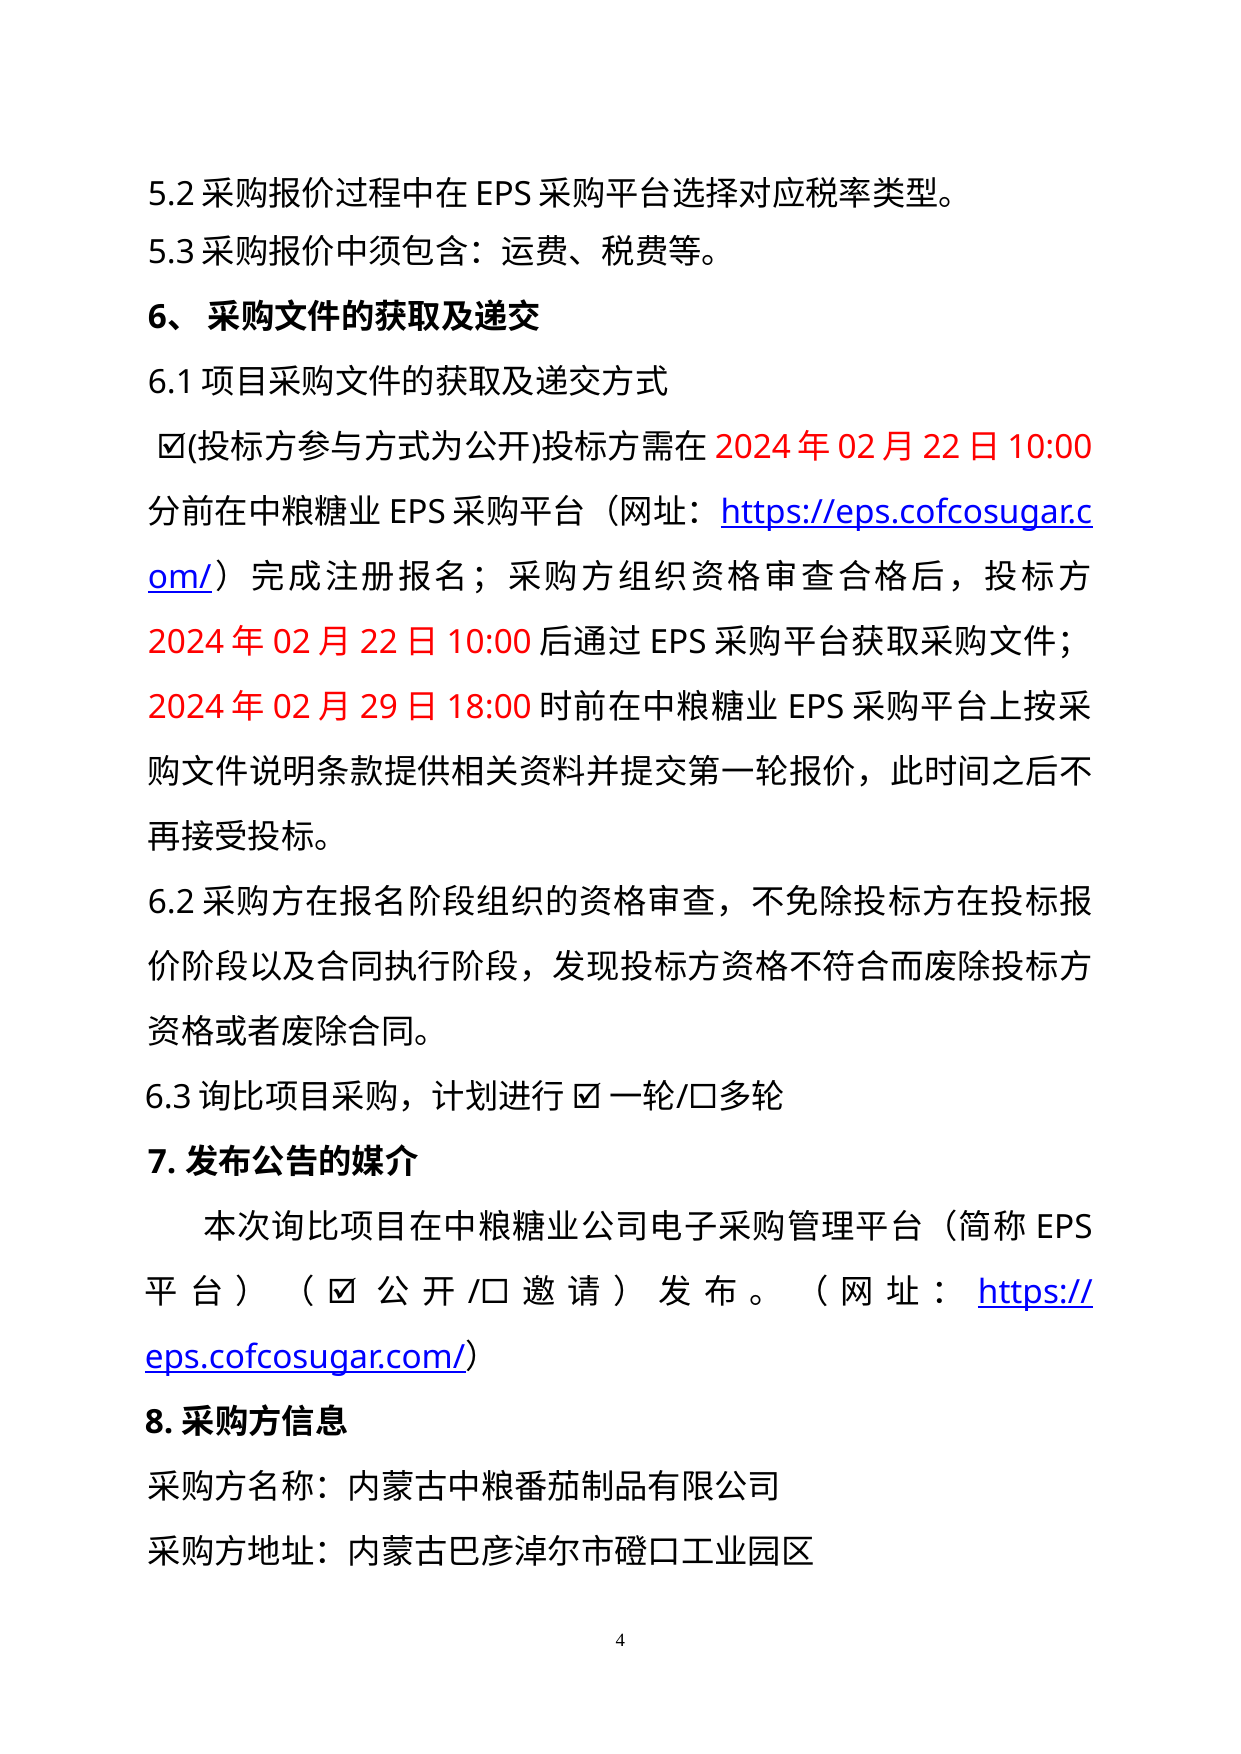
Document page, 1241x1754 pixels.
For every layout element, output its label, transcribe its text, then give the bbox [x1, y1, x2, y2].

text 6、 采购文件的获取及递交 [148, 281, 1092, 346]
text 8. 采购方信息 [144, 1386, 1092, 1451]
text 6.2采购方在报名阶段组织的资格审查，不免除投标方在投标报价阶段以及合同执行阶段，发现投标方资格不符合而废除投标方资格或者废除合同。 [148, 866, 1092, 1061]
text 采购方地址：内蒙古巴彦淖尔市磴口工业园区 [148, 1516, 1092, 1581]
text 本次询比项目在中粮糖业公司电子采购管理平台（简称EPS平台）（公开/邀请）发布。（网址：https://eps.cofcosugar.com/） [144, 1191, 1092, 1386]
text 6.1项目采购文件的获取及递交方式 [148, 346, 1092, 411]
text 5.2采购报价过程中在EPS采购平台选择对应税率类型。 [148, 162, 1092, 216]
text 采购方名称：内蒙古中粮番茄制品有限公司 [148, 1451, 1092, 1516]
text 5.3采购报价中须包含：运费、税费等。 [148, 216, 1090, 281]
text 6.3询比项目采购，计划进行一轮/多轮 [144, 1061, 1092, 1126]
text 7. 发布公告的媒介 [148, 1126, 1092, 1191]
text (投标方参与方式为公开)投标方需在2024年02月22日10:00分前在中粮糖业EPS采购平台（网址：https://eps.cofcosugar.com/）完成注册报名；采购方组织资格审查合格后，投标方2024年02月22日10:00后通过EPS采购平台获取采购文件；2024年02月29日18:00时前在中粮糖业EPS采购平台上按采购文件说明条款提供相关资料并提交第一轮报价，此时间之后不再接受投标。 [148, 411, 1092, 866]
